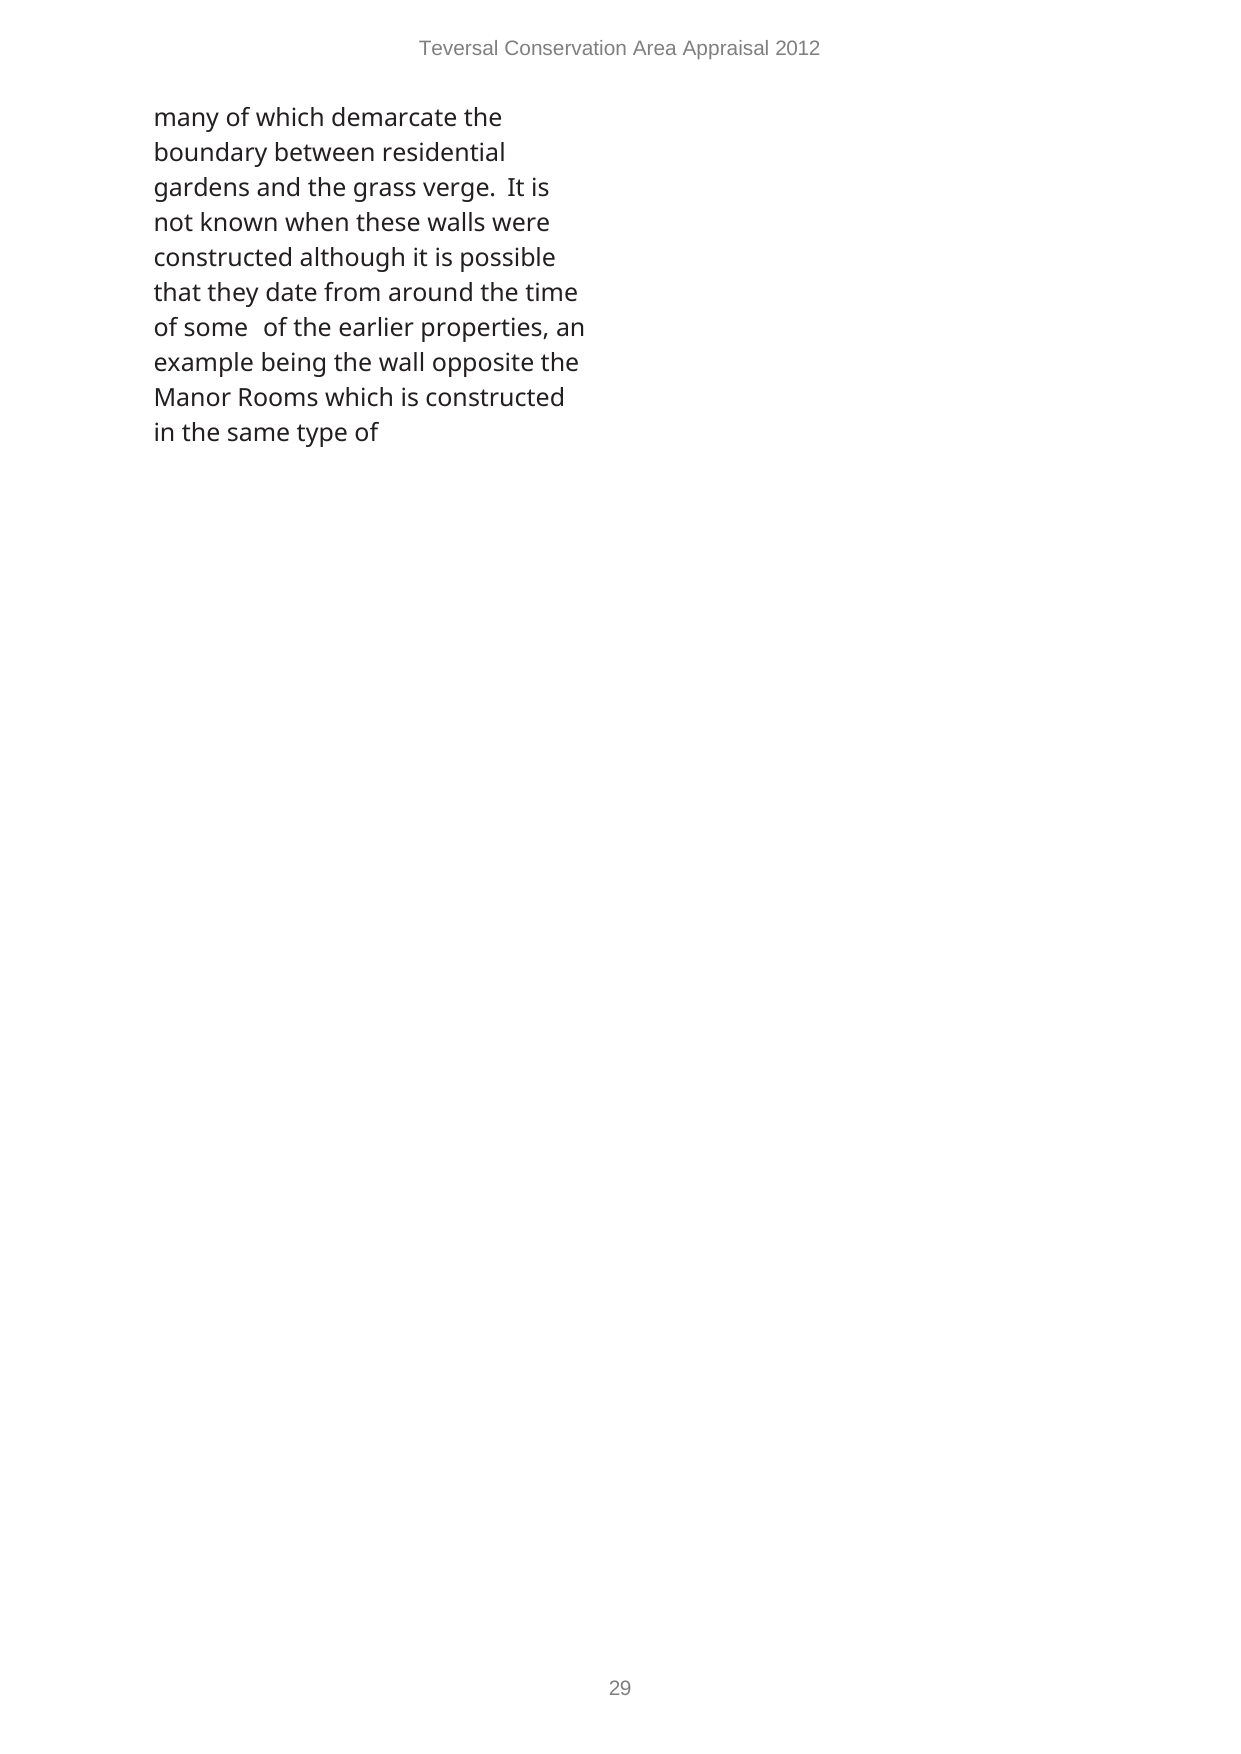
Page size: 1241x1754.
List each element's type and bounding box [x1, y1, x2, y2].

list [88, 100, 591, 449]
